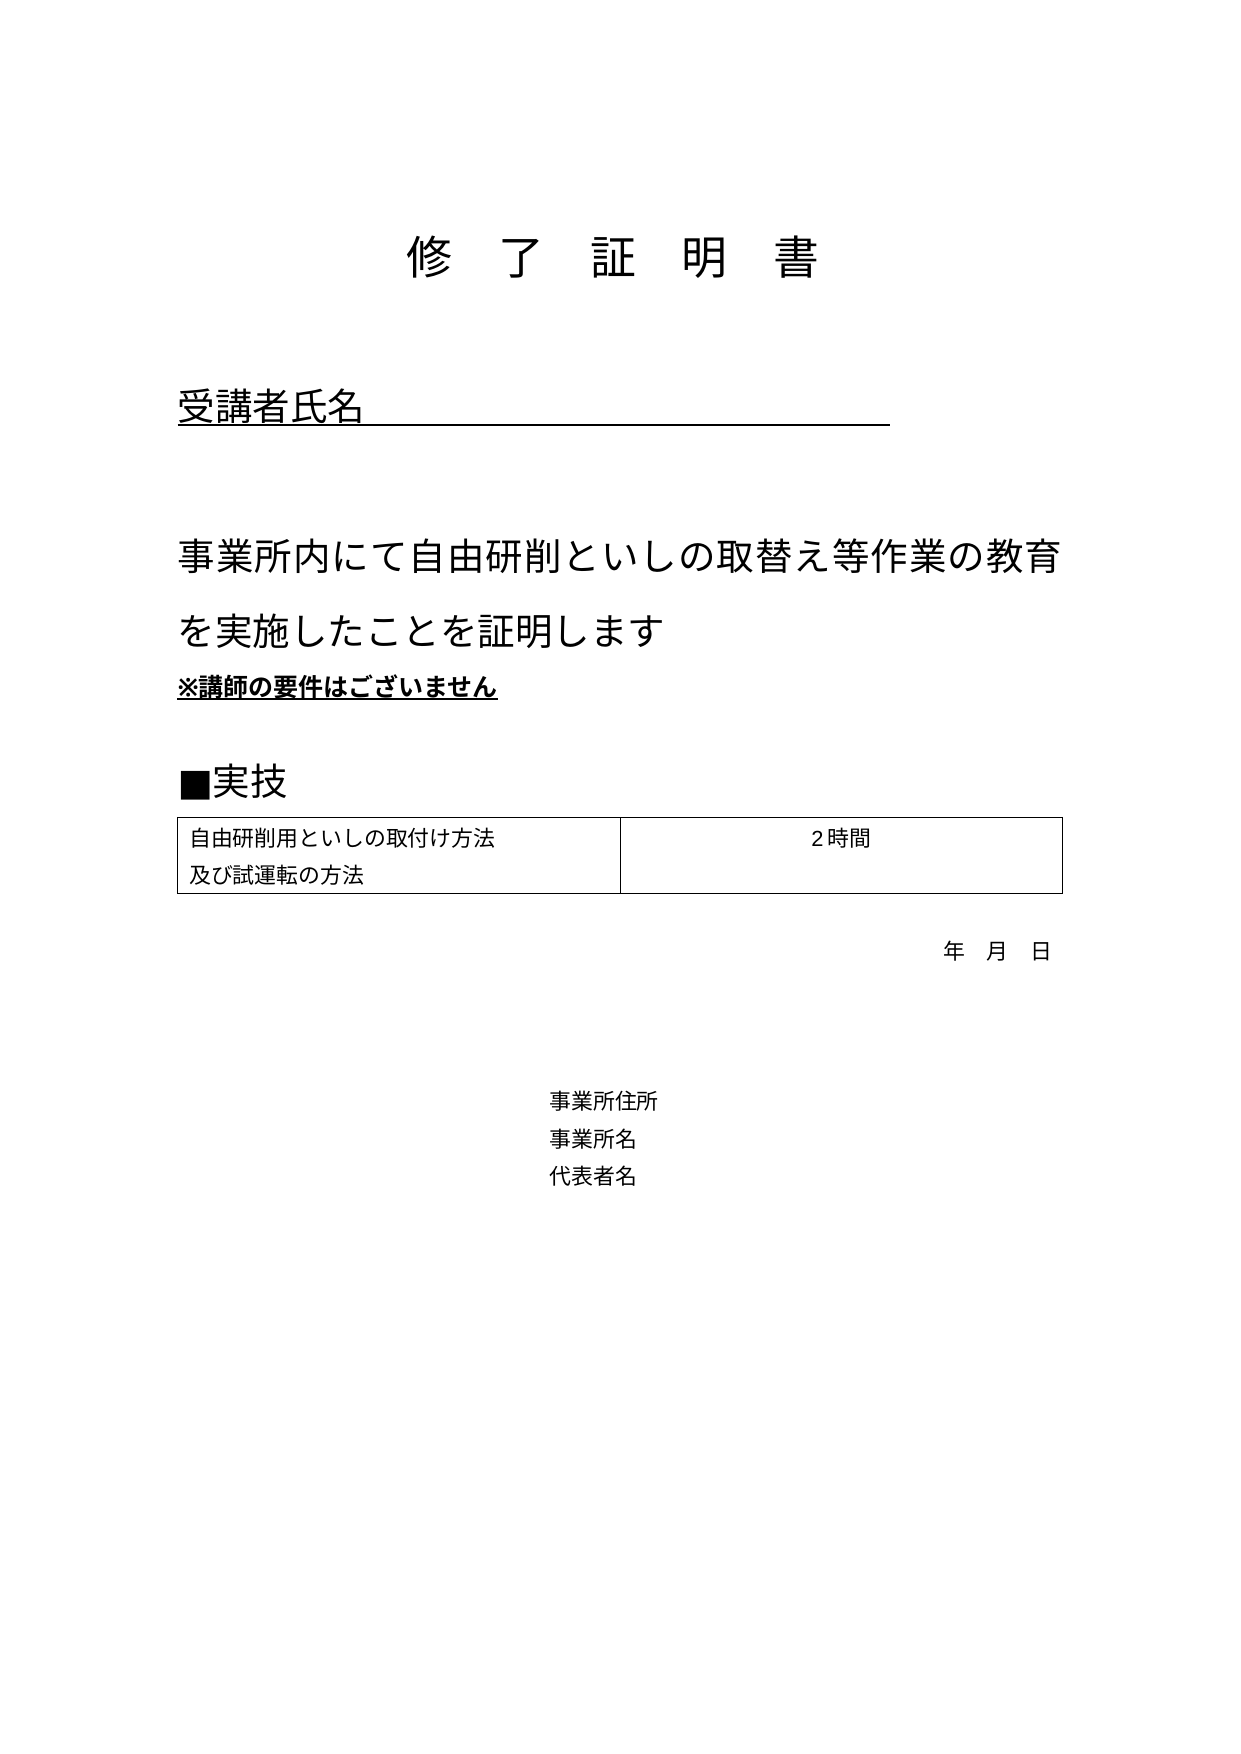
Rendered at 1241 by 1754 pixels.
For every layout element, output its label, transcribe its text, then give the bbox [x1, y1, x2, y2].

text 受講者氏名 [177, 367, 1063, 442]
text ※講師の要件はございません [177, 667, 1063, 704]
text 修 了 証 明 書 [177, 217, 1063, 292]
text ■実技 [177, 742, 1063, 817]
table_header 自由研削用といしの取付け方法 及び試運転の方法 [178, 818, 620, 893]
text 事業所内にて自由研削といしの取替え等作業の教育を実施したことを証明します [177, 517, 1063, 667]
text 代表者名 [177, 1156, 1063, 1194]
text 事業所住所 [177, 1081, 1063, 1119]
table_header 2時間 [621, 818, 1062, 893]
text 事業所名 [177, 1119, 1063, 1156]
text 年 月 日 [177, 931, 1063, 969]
